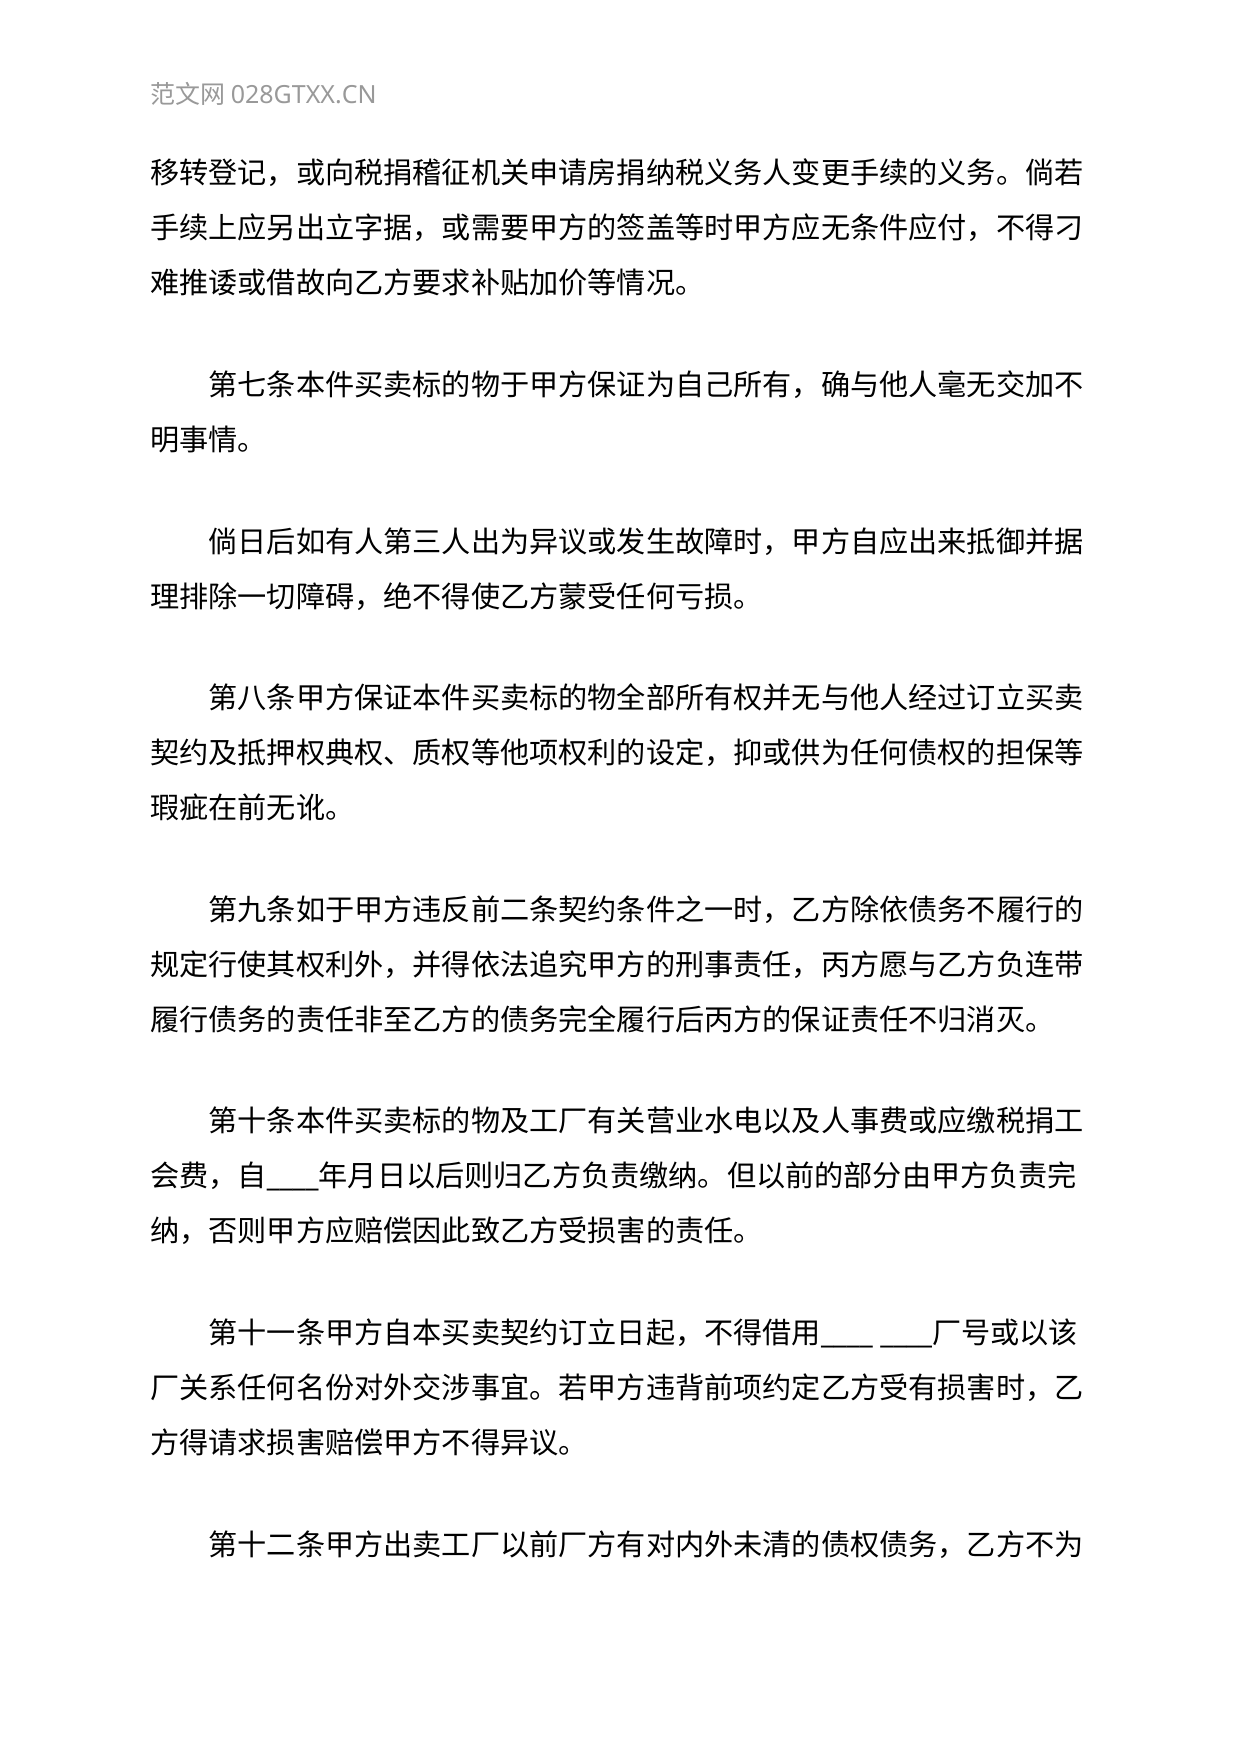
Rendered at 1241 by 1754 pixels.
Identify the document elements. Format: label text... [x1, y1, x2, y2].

text 第九条如于甲方违反前二条契约条件之一时，乙方除依债务不履行的规定行使其权利外，并得依法追究甲方的刑事责任，丙方愿与乙方负连带履行债务的责任非至乙方的债务完全履行后丙方的保证责任不归消灭。 [150, 886, 1090, 1038]
text 第十条本件买卖标的物及工厂有关营业水电以及人事费或应缴税捐工会费，自____年月日以后则归乙方负责缴纳。但以前的部分由甲方负责完纳，否则甲方应赔偿因此致乙方受损害的责任。 [150, 1098, 1090, 1250]
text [150, 1521, 1090, 1564]
text 第八条甲方保证本件买卖标的物全部所有权并无与他人经过订立买卖契约及抵押权典权、质权等他项权利的设定，抑或供为任何债权的担保等瑕疵在前无讹。 [150, 675, 1090, 827]
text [150, 150, 1090, 302]
text 第十一条甲方自本买卖契约订立日起，不得借用____ ____厂号或以该厂关系任何名份对外交涉事宜。若甲方违背前项约定乙方受有损害时，乙方得请求损害赔偿甲方不得异议。 [150, 1310, 1090, 1462]
text 第七条本件买卖标的物于甲方保证为自己所有，确与他人毫无交加不明事情。 [150, 362, 1090, 459]
text 倘日后如有人第三人出为异议或发生故障时，甲方自应出来抵御并据理排除一切障碍，绝不得使乙方蒙受任何亏损。 [150, 518, 1090, 615]
